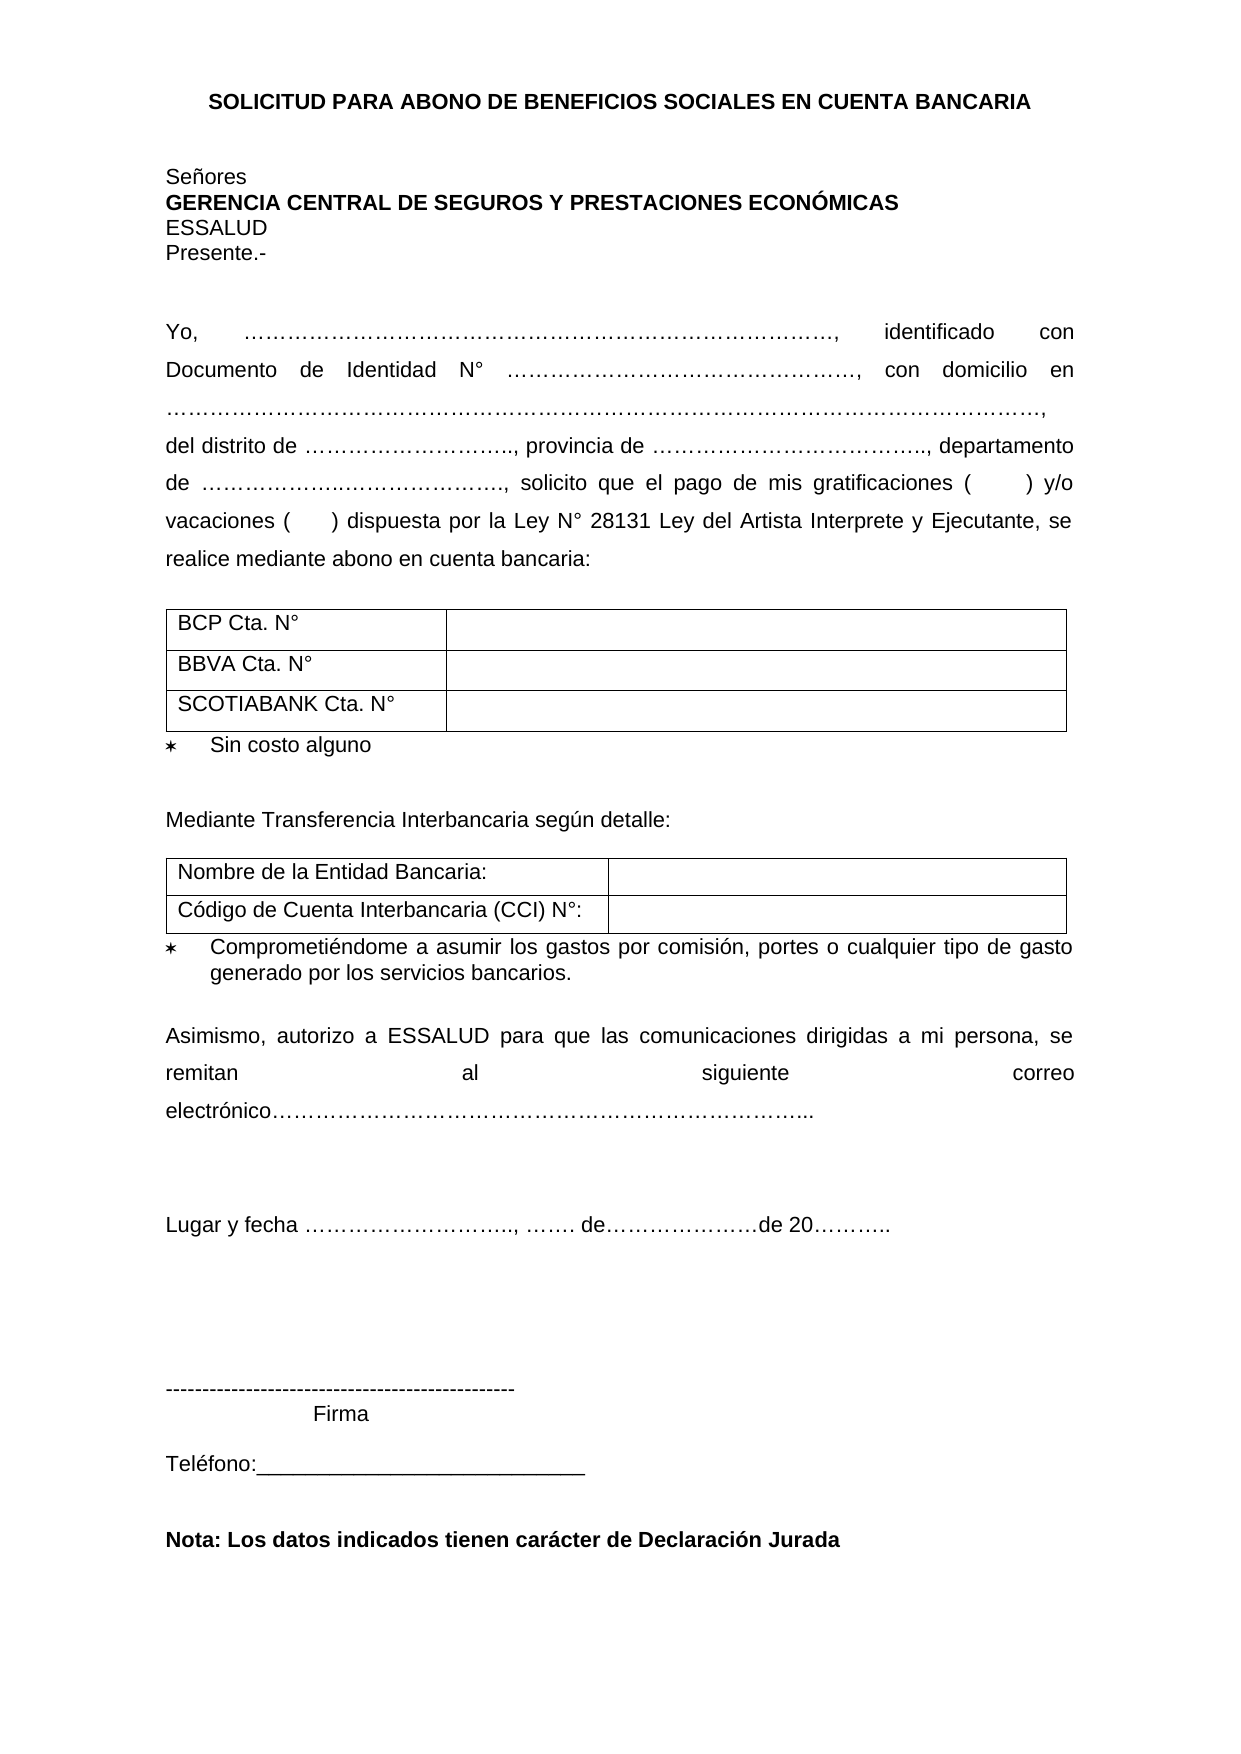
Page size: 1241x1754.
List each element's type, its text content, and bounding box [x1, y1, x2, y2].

table_header Nombre de la Entidad Bancaria: [167, 859, 608, 895]
text Yo, ………………………………………………………………………, identificado con Documento de Identidad N° …………………………………………, con domicilio en …………………………………………………………………………………………………………, del distrito de ……………………….., provincia de ……………………………….., departamento de ………………..…………………., solicito que el pago de mis gratificaciones ( ) y/o vacaciones ( ) dispuesta por la Ley N° 28131 Ley del Artista Interprete y Ejecutante, se realice mediante abono en cuenta bancaria: [165, 319, 1075, 571]
text SOLICITUD PARA ABONO DE BENEFICIOS SOCIALES EN CUENTA BANCARIA [165, 89, 1075, 114]
text ESSALUD [165, 215, 1075, 240]
table_cell [609, 896, 1066, 933]
table_header BCP Cta. N° [167, 610, 446, 649]
text Señores [165, 164, 1075, 189]
text Firma [239, 1401, 1075, 1426]
table_header [447, 610, 1066, 649]
text GERENCIA CENTRAL DE SEGUROS Y PRESTACIONES ECONÓMICAS [165, 189, 1075, 215]
text Lugar y fecha ……………………….., ……. de…………………de 20……….. [165, 1212, 1075, 1237]
text Teléfono:___________________________ [165, 1451, 1075, 1476]
table_cell SCOTIABANK Cta. N° [167, 691, 446, 731]
list Comprometiéndome a asumir los gastos por comisión, portes o cualquier tipo de gasto generado por los servicios bancarios. [165, 934, 1075, 985]
text Nota: Los datos indicados tienen carácter de Declaración Jurada [165, 1527, 1075, 1552]
table_cell BBVA Cta. N° [167, 651, 446, 690]
text Mediante Transferencia Interbancaria según detalle: [165, 807, 1075, 832]
text Asimismo, autorizo a ESSALUD para que las comunicaciones dirigidas a mi persona, se remitan al siguiente correo electrónico………………………………………………………………... [165, 1022, 1075, 1123]
text ------------------------------------------------ [165, 1375, 1075, 1401]
table_cell [447, 651, 1066, 690]
table_cell Código de Cuenta Interbancaria (CCI) N°: [167, 896, 608, 933]
table_header [609, 859, 1066, 895]
list Sin costo alguno [165, 732, 1075, 757]
text Presente.- [165, 240, 1075, 265]
table_cell [447, 691, 1066, 731]
